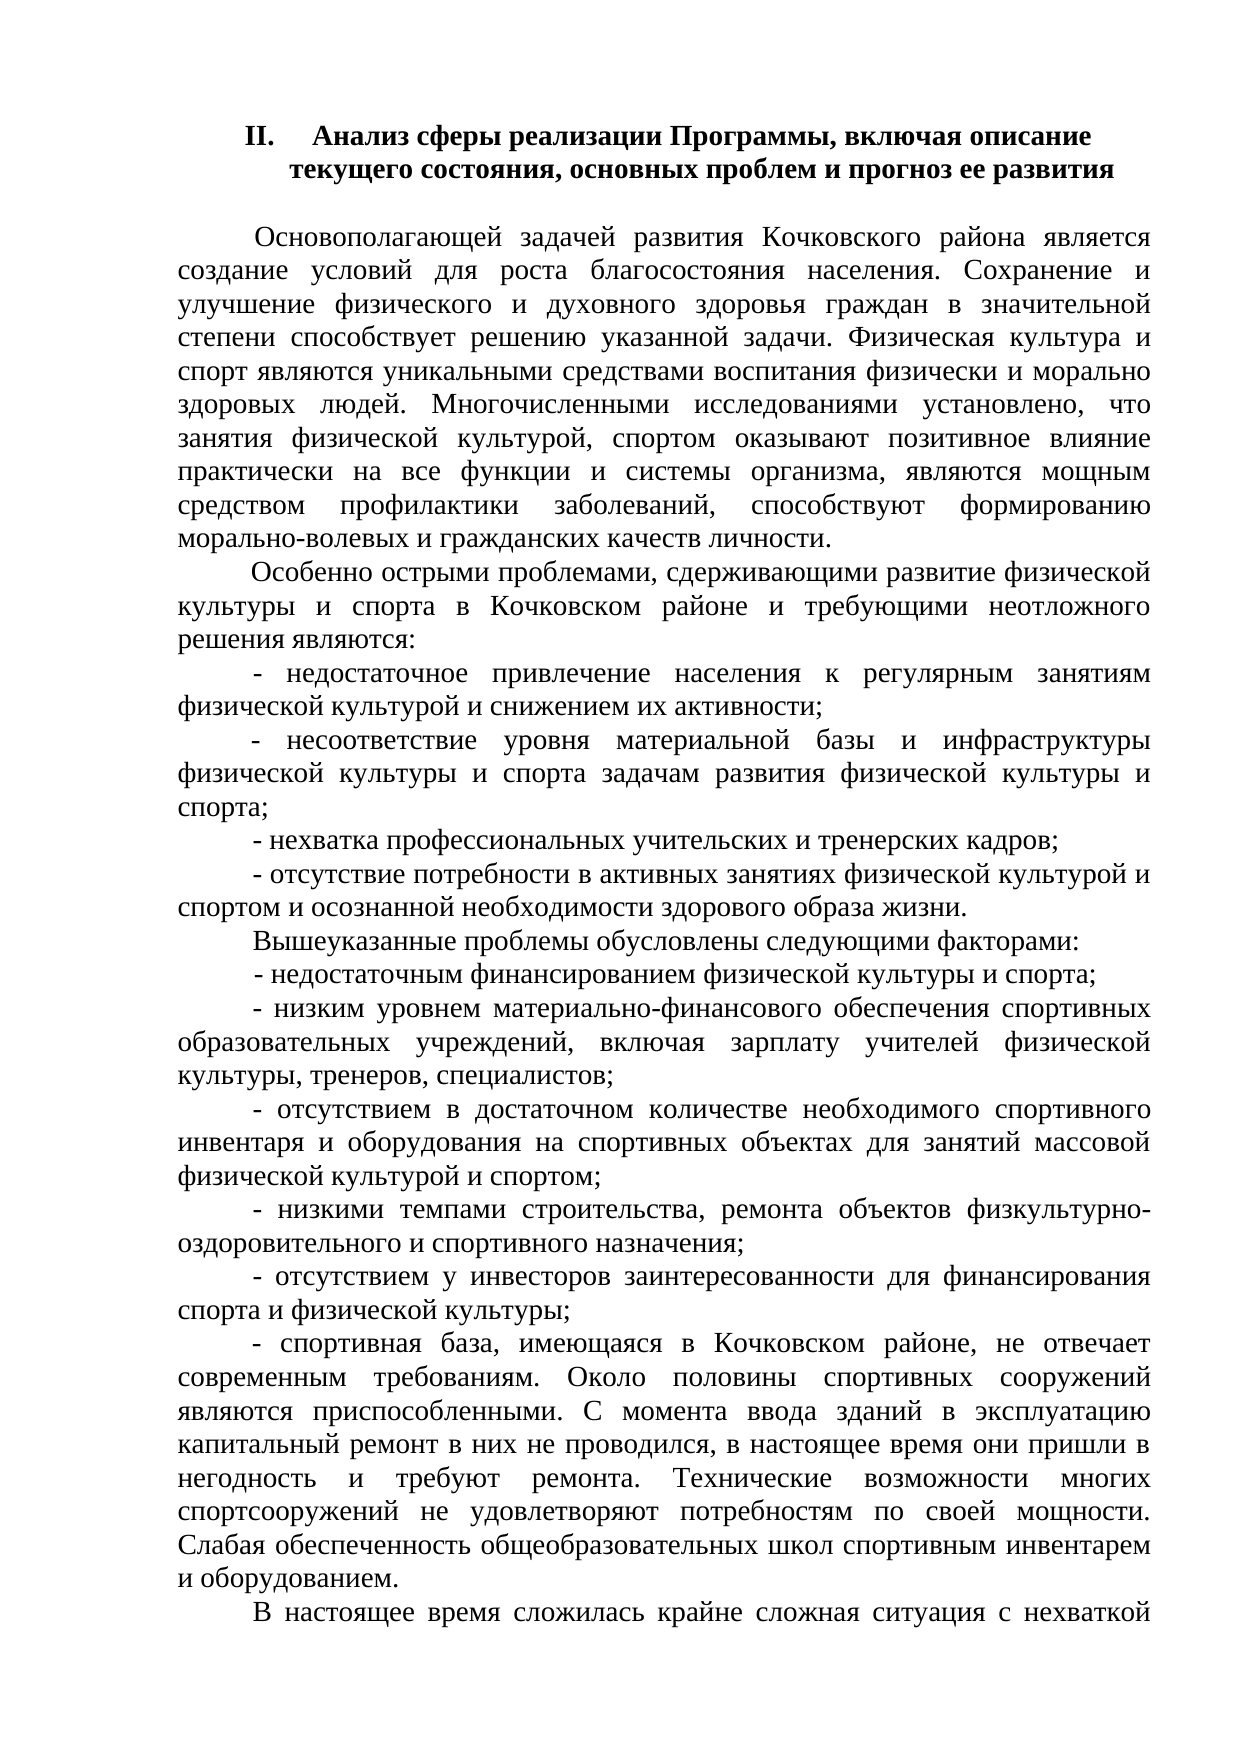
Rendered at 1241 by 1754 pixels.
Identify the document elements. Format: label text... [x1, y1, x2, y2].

text Особенно острыми проблемами, сдерживающими развитие физической культуры и спорта в Кочковском районе и требующими неотложного решения являются: [177, 554, 1152, 655]
text - отсутствием в достаточном количестве необходимого спортивного инвентаря и оборудования на спортивных объектах для занятий массовой физической культурой и спортом; [177, 1091, 1152, 1191]
text - недостаточное привлечение населения к регулярным занятиям физической культурой и снижением их активности; [177, 655, 1152, 722]
text - отсутствие потребности в активных занятиях физической культурой и спортом и осознанной необходимости здорового образа жизни. [177, 856, 1152, 923]
text - низким уровнем материально-финансового обеспечения спортивных образовательных учреждений, включая зарплату учителей физической культуры, тренеров, специалистов; [177, 990, 1152, 1091]
text - низкими темпами строительства, ремонта объектов физкультурно-оздоровительного и спортивного назначения; [177, 1191, 1152, 1258]
list Анализ сферы реализации Программы, включая описание текущего состояния, основных проблем и прогноз ее развития [215, 118, 1152, 185]
text - недостаточным финансированием физической культуры и спорта; [177, 957, 1152, 990]
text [177, 1594, 1152, 1627]
text Вышеуказанные проблемы обусловлены следующими факторами: [177, 923, 1152, 957]
text Основополагающей задачей развития Кочковского района является создание условий для роста благосостояния населения. Сохранение и улучшение физического и духовного здоровья граждан в значительной степени способствует решению указанной задачи. Физическая культура и спорт являются уникальными средствами воспитания физически и морально здоровых людей. Многочисленными исследованиями установлено, что занятия физической культурой, спортом оказывают позитивное влияние практически на все функции и системы организма, являются мощным средством профилактики заболеваний, способствуют формированию морально-волевых и гражданских качеств личности. [177, 219, 1152, 554]
text - спортивная база, имеющаяся в Кочковском районе, не отвечает современным требованиям. Около половины спортивных сооружений являются приспособленными. С момента ввода зданий в эксплуатацию капитальный ремонт в них не проводился, в настоящее время они пришли в негодность и требуют ремонта. Технические возможности многих спортсооружений не удовлетворяют потребностям по своей мощности. Слабая обеспеченность общеобразовательных школ спортивным инвентарем и оборудованием. [177, 1326, 1152, 1594]
text - несоответствие уровня материальной базы и инфраструктуры физической культуры и спорта задачам развития физической культуры и спорта; [177, 722, 1152, 822]
text - нехватка профессиональных учительских и тренерских кадров; [177, 822, 1152, 856]
text - отсутствием у инвесторов заинтересованности для финансирования спорта и физической культуры; [177, 1258, 1152, 1326]
